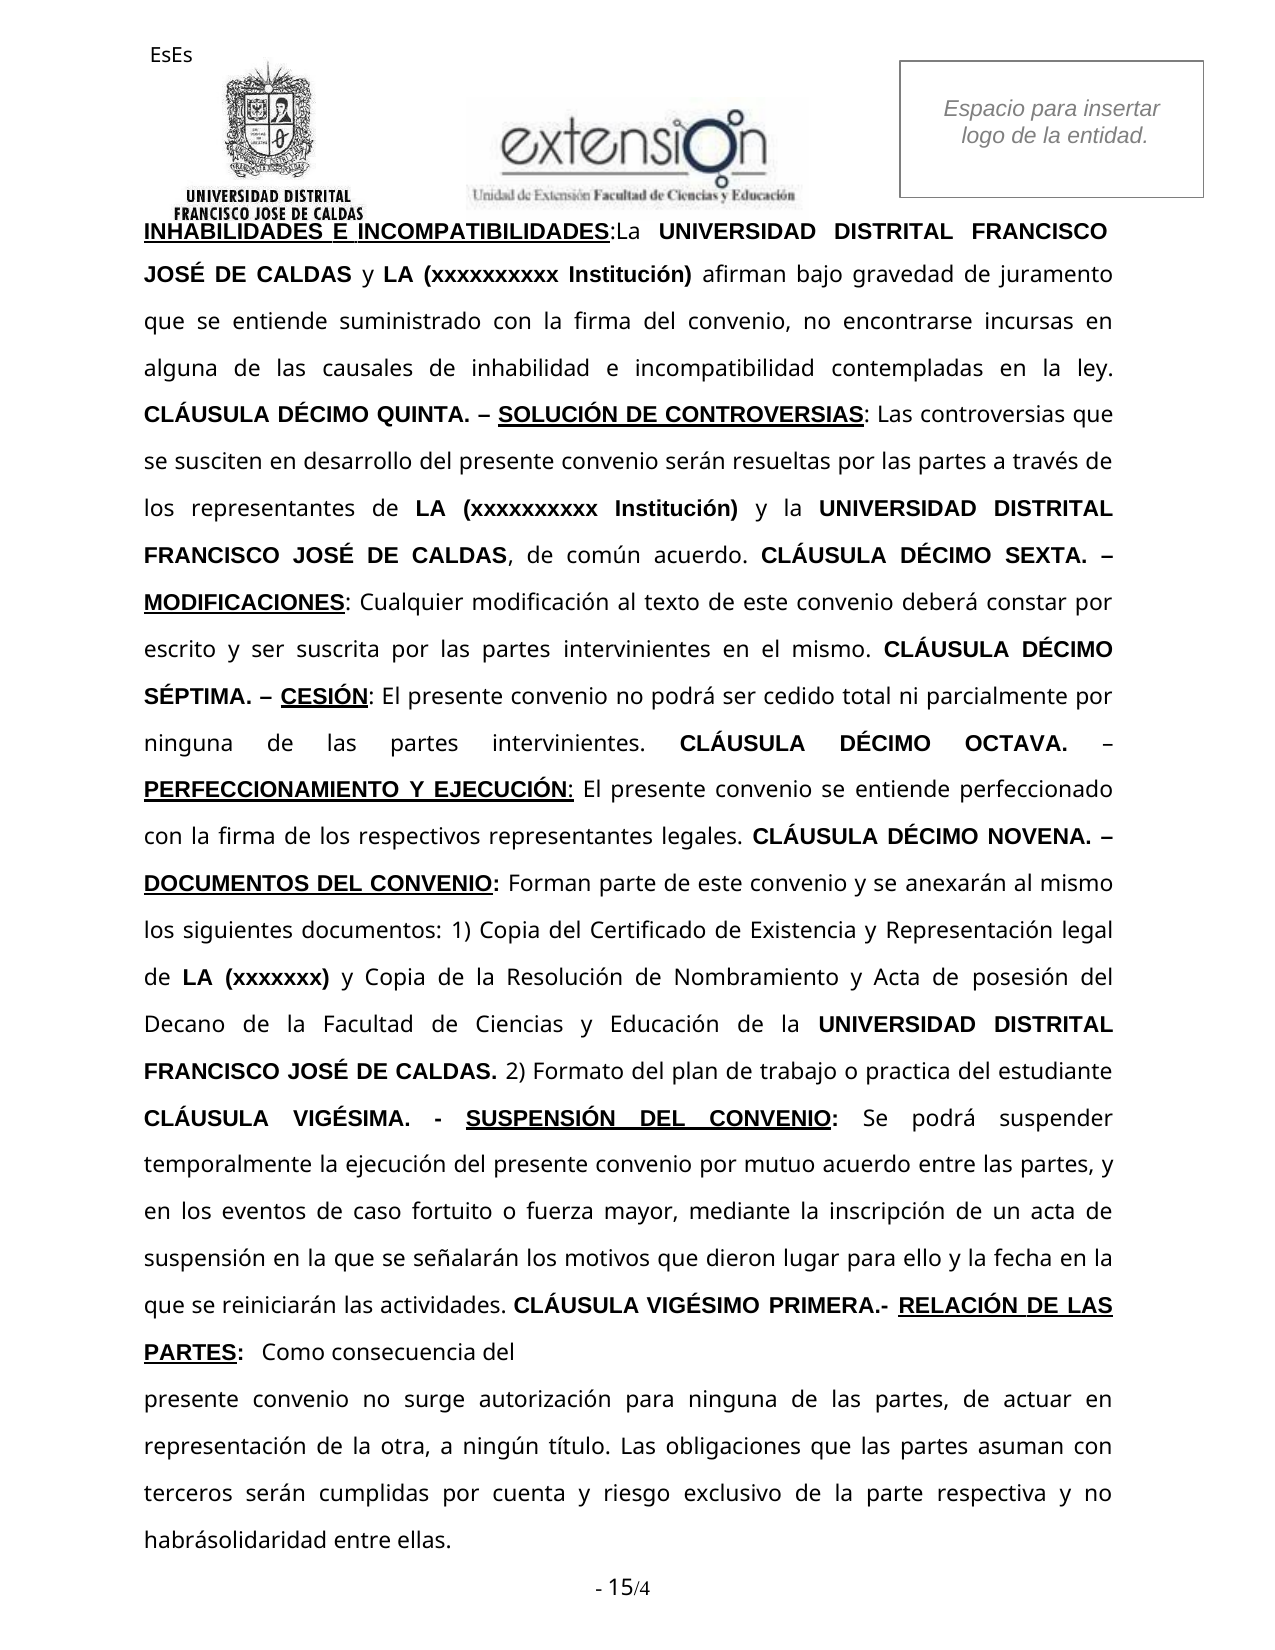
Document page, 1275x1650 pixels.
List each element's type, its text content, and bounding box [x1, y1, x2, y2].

text JOSÉ DE CALDAS y LA (xxxxxxxxxx Institución) afirman bajo gravedad de juramento que se entiende suministrado con la firma del convenio, no encontrarse incursas en alguna de las causales de inhabilidad e incompatibilidad contempladas en la ley. CLÁUSULA DÉCIMO QUINTA. – SOLUCIÓN DE CONTROVERSIAS: Las controversias que se susciten en desarrollo del presente convenio serán resueltas por las partes a través de los representantes de LA (xxxxxxxxxx Institución) y la UNIVERSIDAD DISTRITAL FRANCISCO JOSÉ DE CALDAS, de común acuerdo. CLÁUSULA DÉCIMO SEXTA. – MODIFICACIONES: Cualquier modificación al texto de este convenio deberá constar por escrito y ser suscrita por las partes intervinientes en el mismo. CLÁUSULA DÉCIMO SÉPTIMA. – CESIÓN: El presente convenio no podrá ser cedido total ni parcialmente por ninguna de las partes intervinientes. CLÁUSULA DÉCIMO OCTAVA. – PERFECCIONAMIENTO Y EJECUCIÓN: El presente convenio se entiende perfeccionado con la firma de los respectivos representantes legales. CLÁUSULA DÉCIMO NOVENA. – DOCUMENTOS DEL CONVENIO: Forman parte de este convenio y se anexarán al mismo los siguientes documentos: 1) Copia del Certificado de Existencia y Representación legal de LA (xxxxxxx) y Copia de la Resolución de Nombramiento y Acta de posesión del Decano de la Facultad de Ciencias y Educación de la UNIVERSIDAD DISTRITAL FRANCISCO JOSÉ DE CALDAS. 2) Formato del plan de trabajo o practica del estudiante CLÁUSULA VIGÉSIMA. - SUSPENSIÓN DEL CONVENIO: Se podrá suspender temporalmente la ejecución del presente convenio por mutuo acuerdo entre las partes, y en los eventos de caso fortuito o fuerza mayor, mediante la inscripción de un acta de suspensión en la que se señalarán los motivos que dieron lugar para ello y la fecha en la que se reiniciarán las actividades. CLÁUSULA VIGÉSIMO PRIMERA.- RELACIÓN DE LAS PARTES: Como consecuencia del [144, 258, 1113, 1367]
subtitle INHABILIDADES E INCOMPATIBILIDADES:La UNIVERSIDAD DISTRITAL FRANCISCO [144, 219, 1125, 245]
picture [465, 97, 809, 219]
picture [169, 57, 367, 219]
text presente convenio no surge autorización para ninguna de las partes, de actuar en representación de la otra, a ningún título. Las obligaciones que las partes asuman con terceros serán cumplidas por cuenta y riesgo exclusivo de la parte respectiva y no habrásolidaridad entre ellas. [144, 1383, 1113, 1555]
